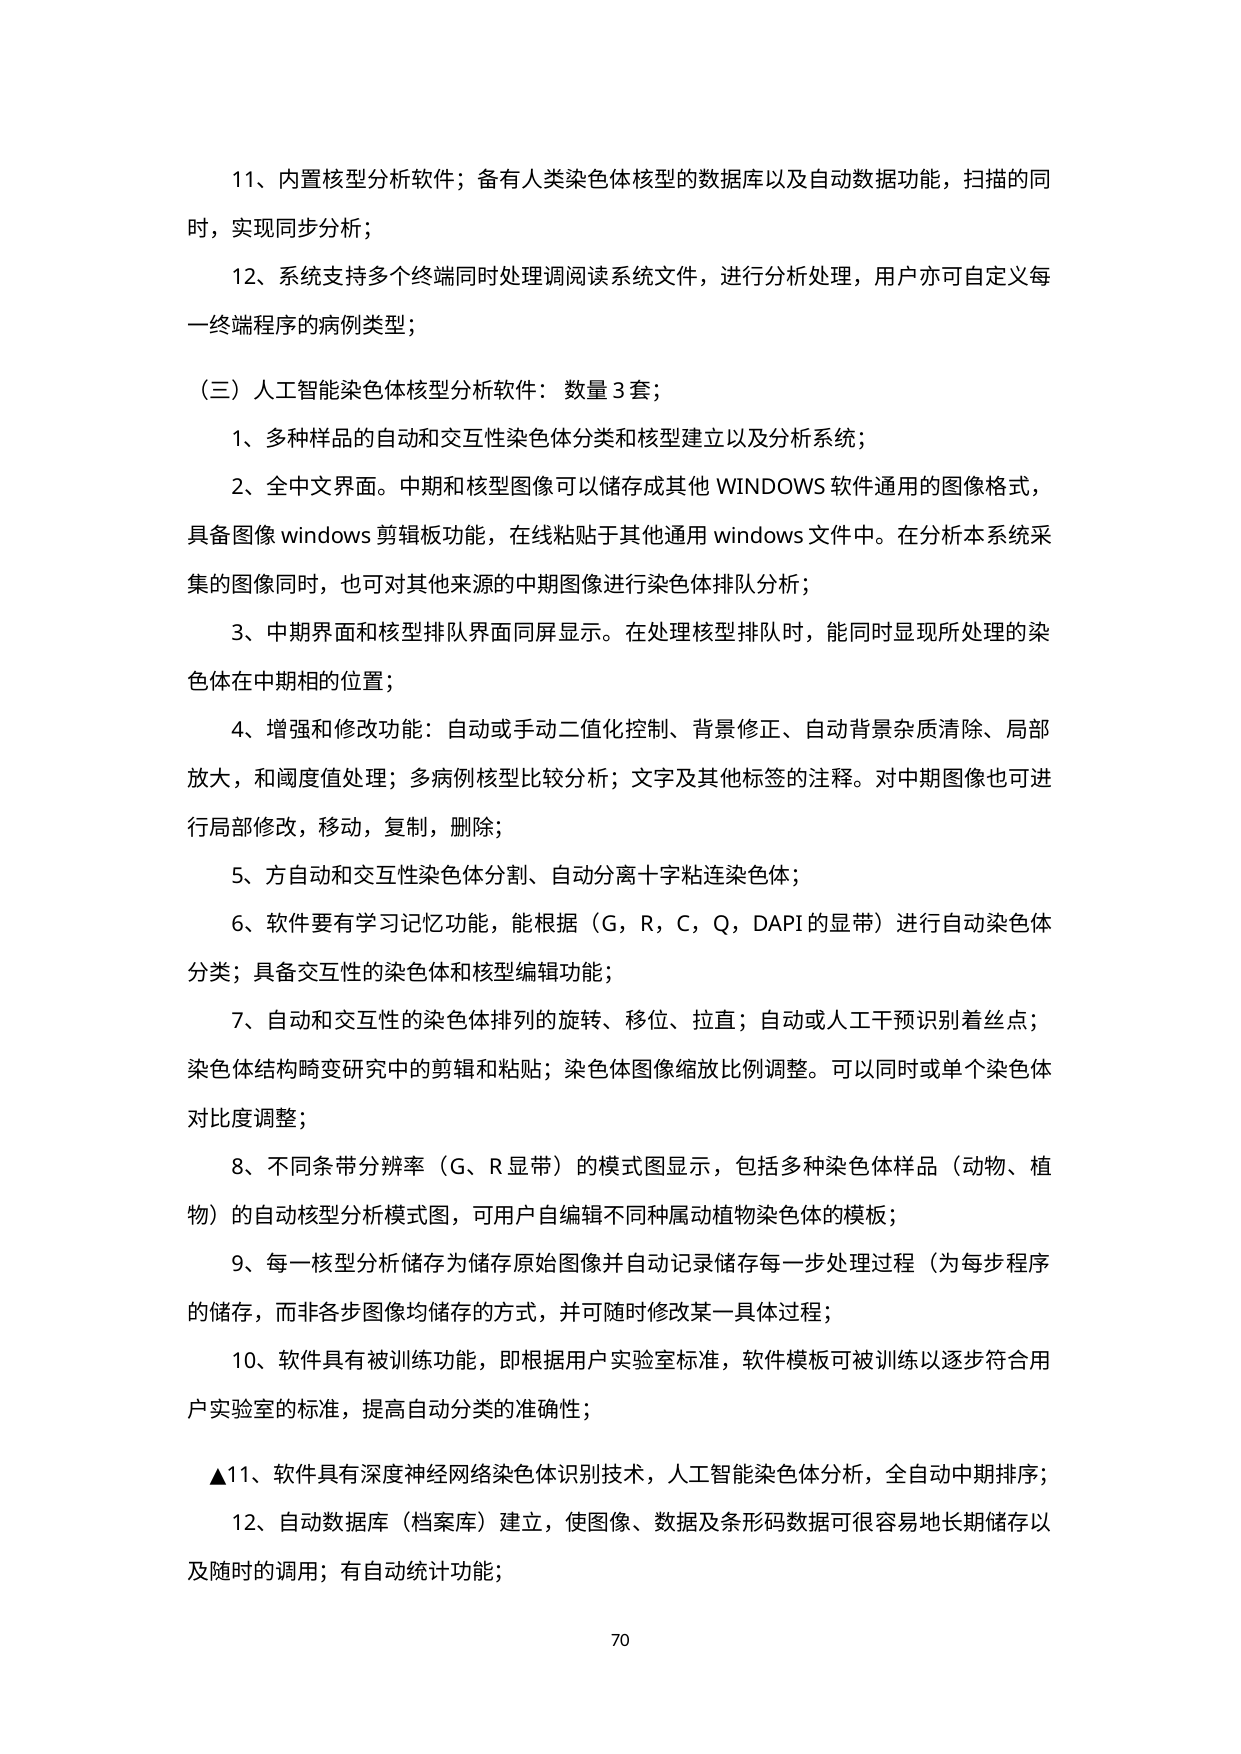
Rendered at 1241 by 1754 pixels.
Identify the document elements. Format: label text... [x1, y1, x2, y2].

text 5、方自动和交互性染色体分割、自动分离十字粘连染色体； [187, 858, 1053, 890]
text ▲11、软件具有深度神经网络染色体识别技术，人工智能染色体分析，全自动中期排序； [187, 1457, 1053, 1489]
text 3、中期界面和核型排队界面同屏显示。在处理核型排队时，能同时显现所处理的染色体在中期相的位置； [187, 615, 1053, 696]
text 8、不同条带分辨率（G、R显带）的模式图显示，包括多种染色体样品（动物、植物）的自动核型分析模式图，可用户自编辑不同种属动植物染色体的模板； [187, 1149, 1053, 1230]
text 11、内置核型分析软件；备有人类染色体核型的数据库以及自动数据功能，扫描的同时，实现同步分析； [187, 162, 1053, 243]
text 10、软件具有被训练功能，即根据用户实验室标准，软件模板可被训练以逐步符合用户实验室的标准，提高自动分类的准确性； [187, 1343, 1053, 1424]
text 6、软件要有学习记忆功能，能根据（G，R，C，Q，DAPI的显带）进行自动染色体分类；具备交互性的染色体和核型编辑功能； [187, 906, 1053, 987]
text 7、自动和交互性的染色体排列的旋转、移位、拉直；自动或人工干预识别着丝点；染色体结构畸变研究中的剪辑和粘贴；染色体图像缩放比例调整。可以同时或单个染色体对比度调整； [187, 1003, 1053, 1133]
text 12、系统支持多个终端同时处理调阅读系统文件，进行分析处理，用户亦可自定义每一终端程序的病例类型； [187, 259, 1053, 340]
text 12、自动数据库（档案库）建立，使图像、数据及条形码数据可很容易地长期储存以及随时的调用；有自动统计功能； [187, 1505, 1053, 1586]
text 1、多种样品的自动和交互性染色体分类和核型建立以及分析系统； [187, 421, 1053, 453]
text （三）人工智能染色体核型分析软件： 数量3套； [187, 372, 1053, 405]
text 9、每一核型分析储存为储存原始图像并自动记录储存每一步处理过程（为每步程序的储存，而非各步图像均储存的方式，并可随时修改某一具体过程； [187, 1246, 1053, 1327]
text 2、全中文界面。中期和核型图像可以储存成其他WINDOWS软件通用的图像格式，具备图像windows剪辑板功能，在线粘贴于其他通用windows文件中。在分析本系统采集的图像同时，也可对其他来源的中期图像进行染色体排队分析； [187, 469, 1053, 599]
text 4、增强和修改功能：自动或手动二值化控制、背景修正、自动背景杂质清除、局部放大，和阈度值处理；多病例核型比较分析；文字及其他标签的注释。对中期图像也可进行局部修改，移动，复制，删除； [187, 712, 1053, 842]
